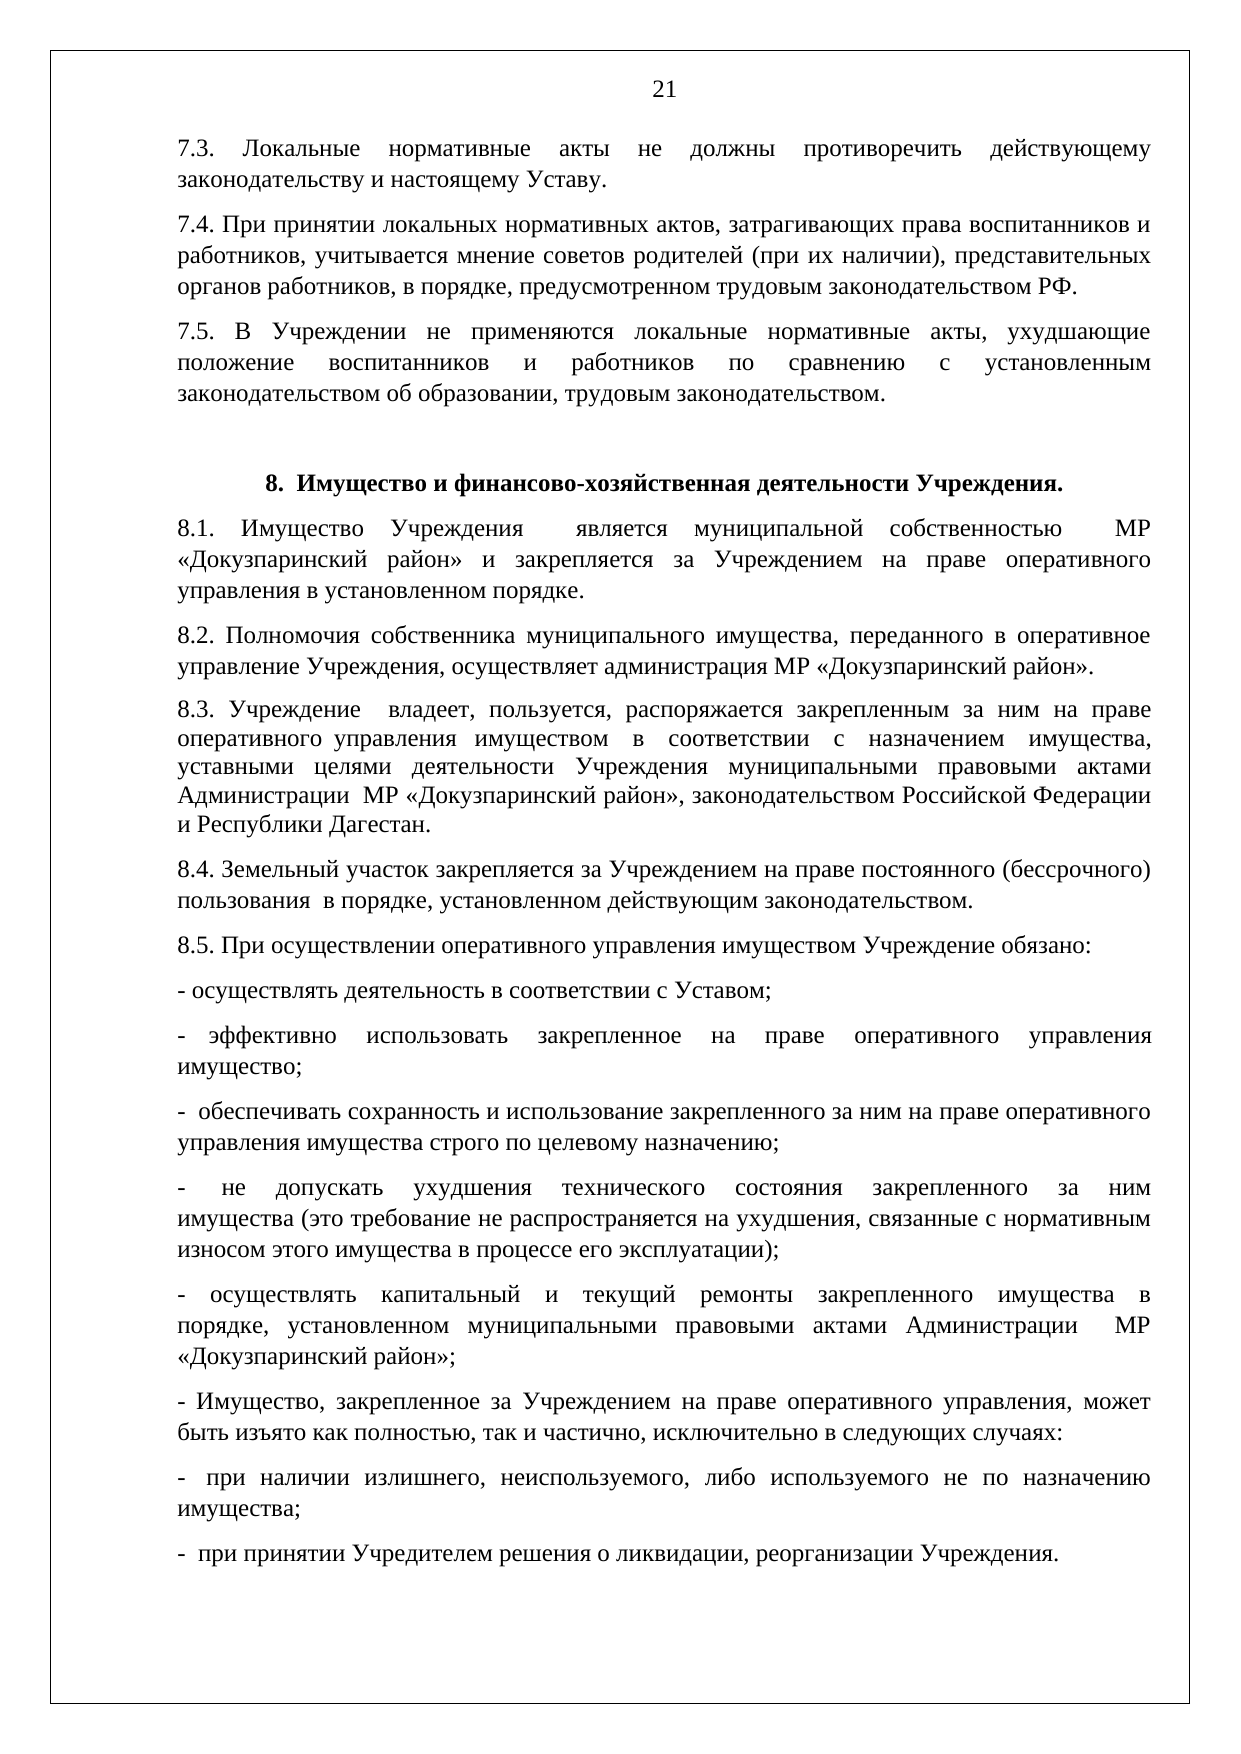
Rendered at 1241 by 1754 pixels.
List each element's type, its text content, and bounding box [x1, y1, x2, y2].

text - Имущество, закрепленное за Учреждением на праве оперативного управления, может быть изъято как полностью, так и частично, исключительно в следующих случаях: [177, 1384, 1152, 1446]
text - осуществлять деятельность в соответствии с Уставом; [177, 973, 1152, 1004]
text 8. Имущество и финансово-хозяйственная деятельности Учреждения. [177, 466, 1152, 497]
text - осуществлять капитальный и текущий ремонты закрепленного имущества в порядке, установленном муниципальными правовыми актами Администрации МР «Докузпаринский район»; [177, 1277, 1152, 1370]
text 8.1. Имущество Учреждения является муниципальной собственностью МР «Докузпаринский район» и закрепляется за Учреждением на праве оперативного управления в установленном порядке. [177, 511, 1152, 604]
text 8.5. При осуществлении оперативного управления имуществом Учреждение обязано: [177, 928, 1152, 959]
text 7.4. При принятии локальных нормативных актов, затрагивающих права воспитанников и работников, учитывается мнение советов родителей (при их наличии), представительных органов работников, в порядке, предусмотренном трудовым законодательством РФ. [177, 207, 1152, 300]
text - при принятии Учредителем решения о ликвидации, реорганизации Учреждения. [177, 1536, 1152, 1567]
text - эффективно использовать закрепленное на праве оперативного управления имущество; [177, 1018, 1152, 1080]
text - обеспечивать сохранность и использование закрепленного за ним на праве оперативного управления имущества строго по целевому назначению; [177, 1094, 1152, 1156]
text 7.5. В Учреждении не применяются локальные нормативные акты, ухудшающие положение воспитанников и работников по сравнению с установленным законодательством об образовании, трудовым законодательством. [177, 314, 1152, 407]
text - при наличии излишнего, неиспользуемого, либо используемого не по назначению имущества; [177, 1460, 1152, 1522]
text 7.3. Локальные нормативные акты не должны противоречить действующему законодательству и настоящему Уставу. [177, 131, 1152, 193]
text - не допускать ухудшения технического состояния закрепленного за ним имущества (это требование не распространяется на ухудшения, связанные с нормативным износом этого имущества в процессе его эксплуатации); [177, 1170, 1152, 1263]
text 8.2. Полномочия собственника муниципального имущества, переданного в оперативное управление Учреждения, осуществляет администрация МР «Докузпаринский район». [177, 618, 1152, 680]
text 8.4. Земельный участок закрепляется за Учреждением на праве постоянного (бессрочного) пользования в порядке, установленном действующим законодательством. [177, 852, 1152, 914]
text 8.3. Учреждение владеет, пользуется, распоряжается закрепленным за ним на праве оперативного управления имуществом в соответствии с назначением имущества, уставными целями деятельности Учреждения муниципальными правовыми актами Администрации МР «Докузпаринский район», законодательством Российской Федерации и Республики Дагестан. [177, 694, 1152, 838]
